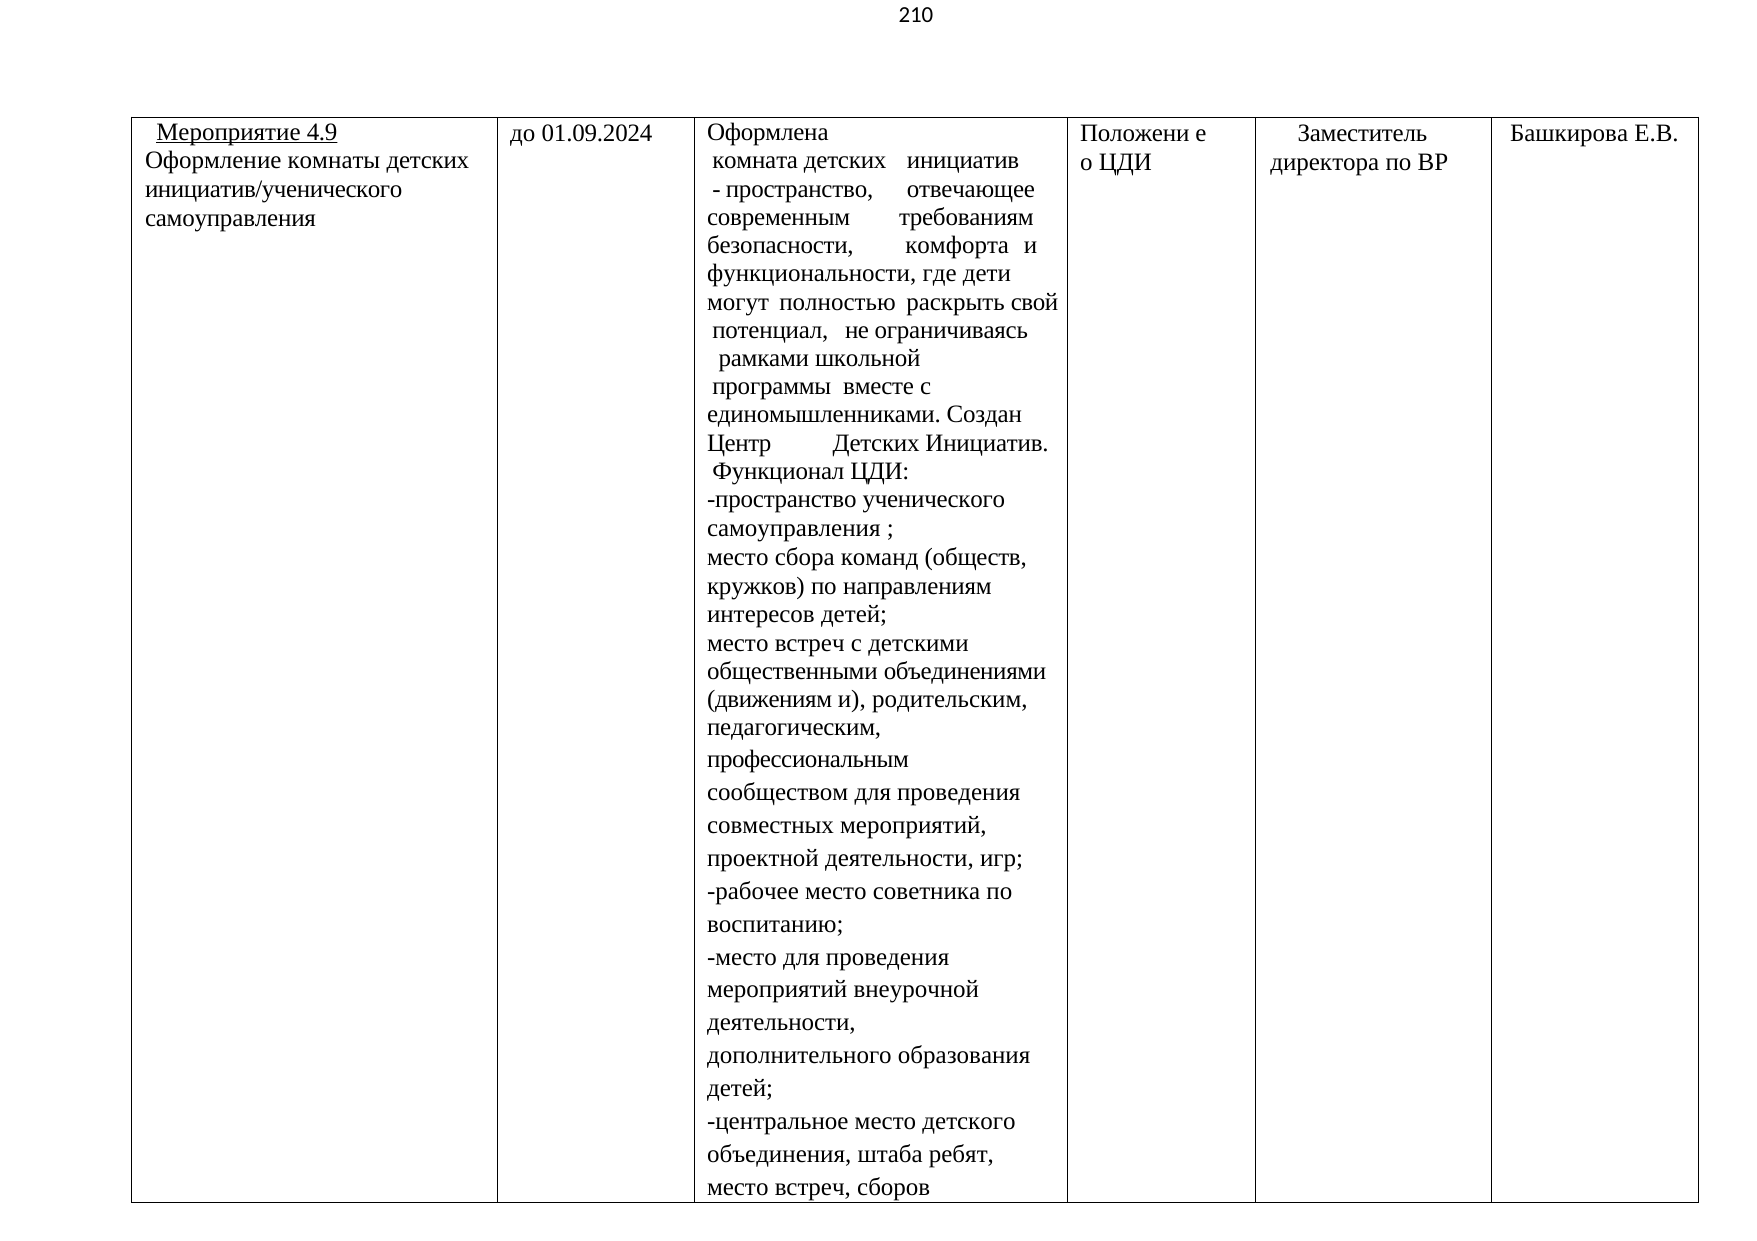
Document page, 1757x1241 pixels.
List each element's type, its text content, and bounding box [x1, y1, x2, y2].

table_header Положени е о ЦДИ [1068, 118, 1255, 1202]
table_header Заместитель директора по ВР [1256, 118, 1491, 1202]
table_header Оформлена комната детских инициатив - пространство, отвечающее современным требованиям безопасности, комфорта и функциональности, где дети могут полностью раскрыть свой потенциал, не ограничиваясь рамками школьной программы вместе с единомышленниками. Создан Центр Детских Инициатив. Функционал ЦДИ: -пространство ученического самоуправления ; место сбора команд (обществ, кружков) по направлениям интересов детей; место встреч с детскими общественными объединениями (движениям и), родительским, педагогическим, профессиональным сообществом для проведения совместных мероприятий, проектной деятельности, игр; -рабочее место советника по воспитанию; -место для проведения мероприятий внеурочной деятельности, дополнительного образования детей; -центральное место детского объединения, штаба ребят, место встреч, сборов [695, 118, 1067, 1202]
table_header Башкирова Е.В. [1492, 118, 1698, 1202]
table_header до 01.09.2024 [498, 118, 694, 1202]
table_header Мероприятие 4.9 Оформление комнаты детских инициатив/ученического самоуправления [132, 118, 497, 1202]
